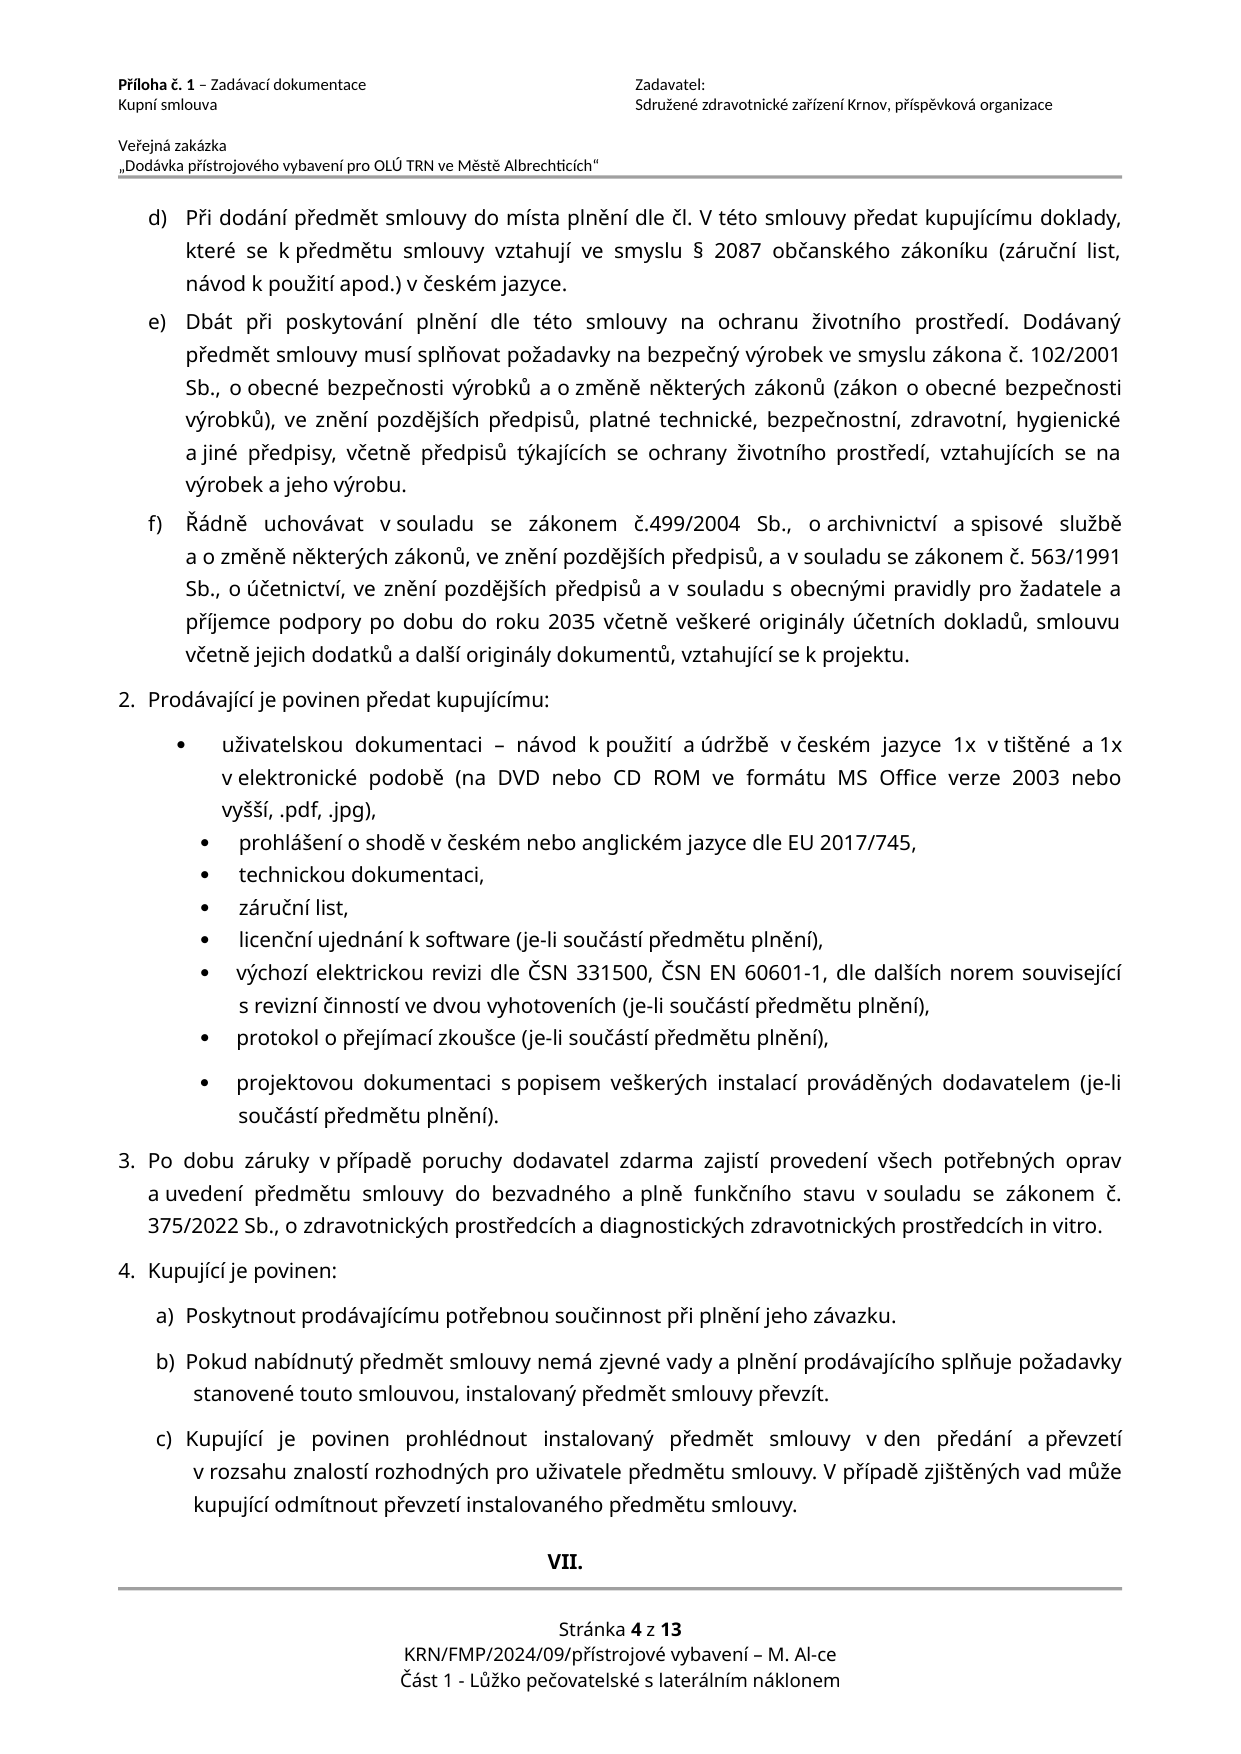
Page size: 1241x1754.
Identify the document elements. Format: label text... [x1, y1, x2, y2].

list licenční ujednání k software (je-li součástí předmětu plnění), [201, 926, 1122, 954]
list Dbát při poskytování plnění dle této smlouvy na ochranu životního prostředí. Dodávaný předmět smlouvy musí splňovat požadavky na bezpečný výrobek ve smyslu zákona č. 102/2001 Sb., o obecné bezpečnosti výrobků a o změně některých zákonů (zákon o obecné bezpečnosti výrobků), ve znění pozdějších předpisů, platné technické, bezpečnostní, zdravotní, hygienické a jiné předpisy, včetně předpisů týkajících se ochrany životního prostředí, vztahujících se na výrobek a jeho výrobu. [148, 307, 1122, 499]
list Kupující je povinen: [118, 1257, 1122, 1285]
list Po dobu záruky v případě poruchy dodavatel zdarma zajistí provedení všech potřebných oprav a uvedení předmětu smlouvy do bezvadného a plně funkčního stavu v souladu se zákonem č. 375/2022 Sb., o zdravotnických prostředcích a diagnostických zdravotnických prostředcích in vitro. [118, 1146, 1122, 1240]
list uživatelskou dokumentaci – návod k použití a údržbě v českém jazyce 1x v tištěné a 1x v elektronické podobě (na DVD nebo CD ROM ve formátu MS Office verze 2003 nebo vyšší, .pdf, .jpg), [177, 730, 1122, 824]
list technickou dokumentaci, [201, 860, 1122, 889]
list Pokud nabídnutý předmět smlouvy nemá zjevné vady a plnění prodávajícího splňuje požadavky stanovené touto smlouvou, instalovaný předmět smlouvy převzít. [156, 1347, 1122, 1408]
list projektovou dokumentaci s popisem veškerých instalací prováděných dodavatelem (je-li součástí předmětu plnění). [201, 1068, 1122, 1129]
list Poskytnout prodávajícímu potřebnou součinnost při plnění jeho závazku. [156, 1302, 1122, 1330]
list Prodávající je povinen předat kupujícímu: [118, 685, 1122, 713]
list záruční list, [201, 893, 1122, 921]
list Kupující je povinen prohlédnout instalovaný předmět smlouvy v den předání a převzetí v rozsahu znalostí rozhodných pro uživatele předmětu smlouvy. V případě zjištěných vad může kupující odmítnout převzetí instalovaného předmětu smlouvy. [156, 1424, 1122, 1518]
list Při dodání předmět smlouvy do místa plnění dle čl. V této smlouvy předat kupujícímu doklady, které se k předmětu smlouvy vztahují ve smyslu § 2087 občanského zákoníku (záruční list, návod k použití apod.) v českém jazyce. [148, 203, 1122, 297]
list výchozí elektrickou revizi dle ČSN 331500, ČSN EN 60601-1, dle dalších norem související s revizní činností ve dvou vyhotoveních (je-li součástí předmětu plnění), [201, 958, 1122, 1019]
list prohlášení o shodě v českém nebo anglickém jazyce dle EU 2017/745, [201, 828, 1122, 856]
list protokol o přejímací zkoušce (je-li součástí předmětu plnění), [201, 1023, 1122, 1052]
list Řádně uchovávat v souladu se zákonem č.499/2004 Sb., o archivnictví a spisové službě a o změně některých zákonů, ve znění pozdějších předpisů, a v souladu se zákonem č. 563/1991 Sb., o účetnictví, ve znění pozdějších předpisů a v souladu s obecnými pravidly pro žadatele a příjemce podpory po dobu do roku 2035 včetně veškeré originály účetních dokladů, smlouvu včetně jejich dodatků a další originály dokumentů, vztahující se k projektu. [148, 509, 1122, 668]
